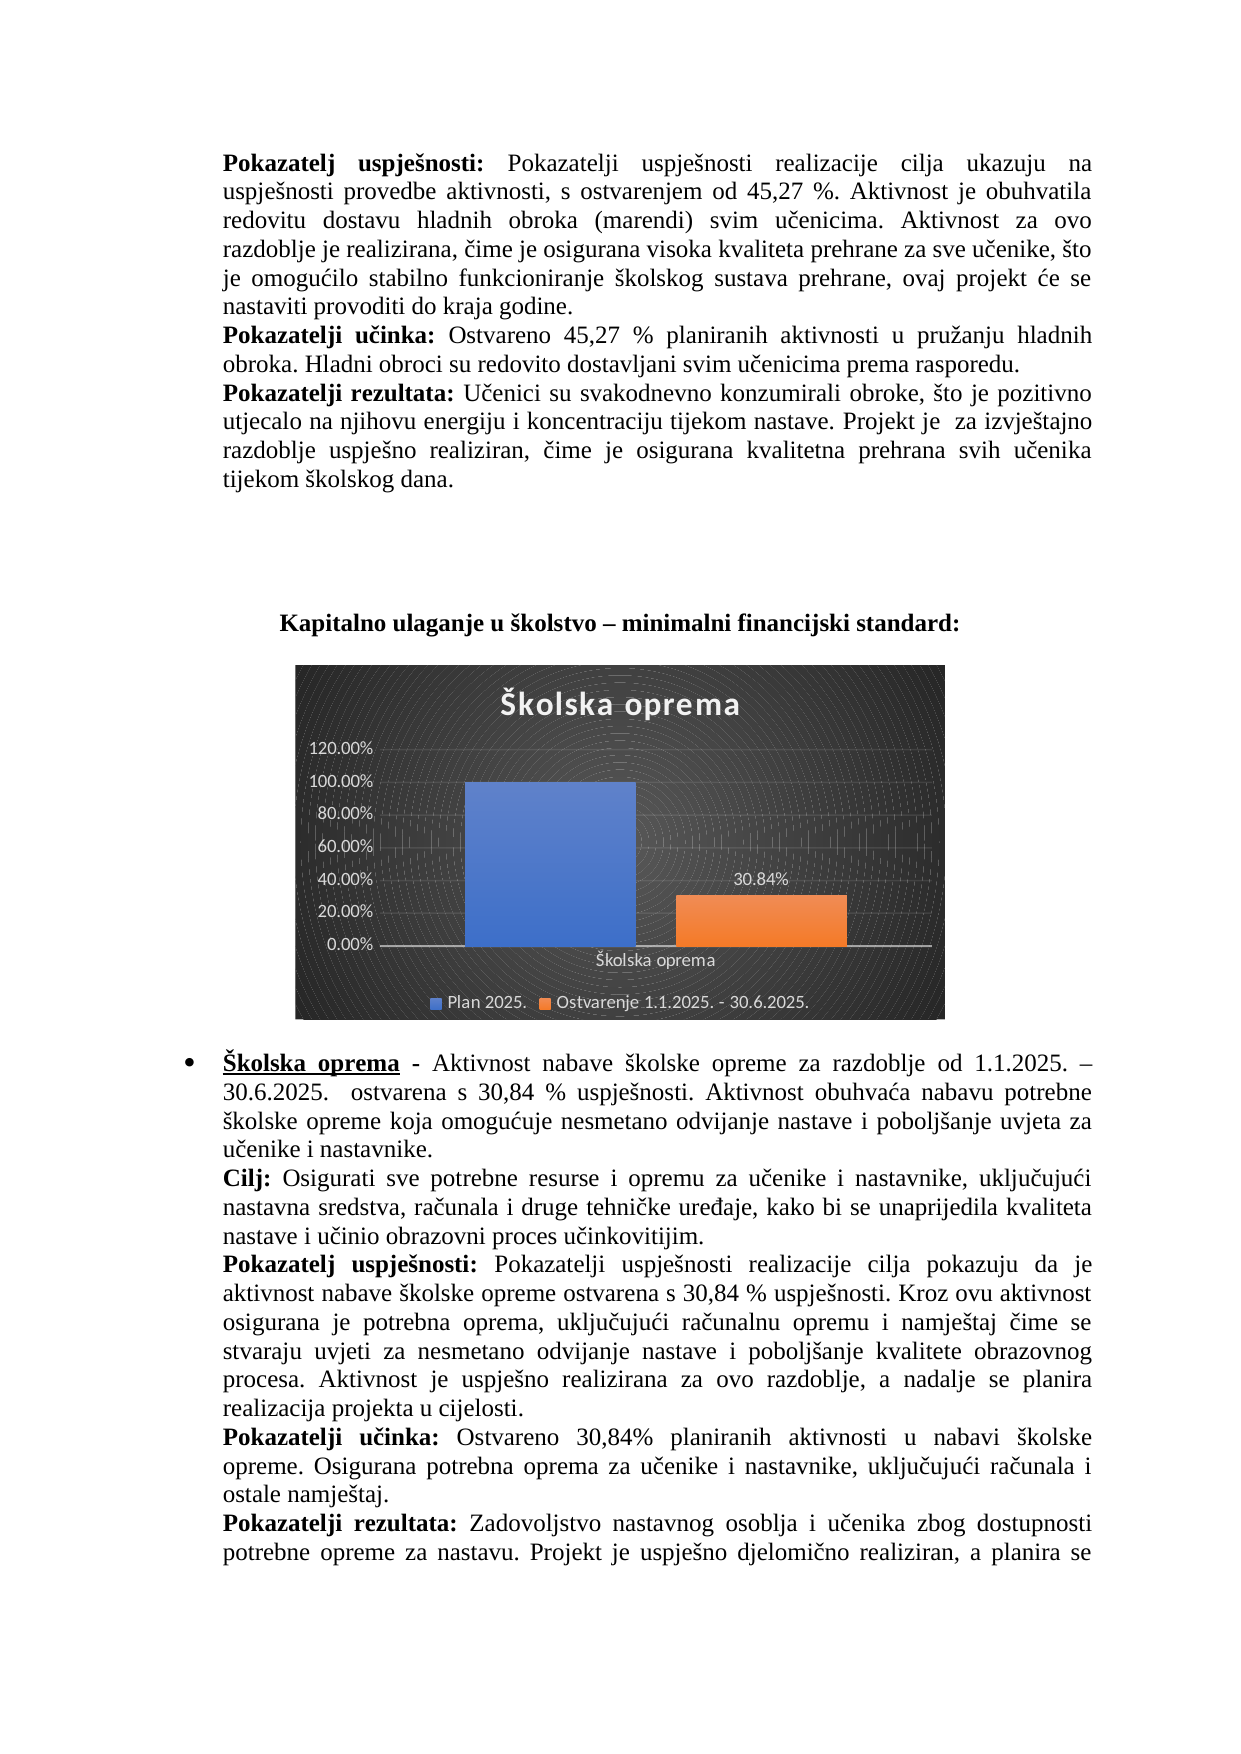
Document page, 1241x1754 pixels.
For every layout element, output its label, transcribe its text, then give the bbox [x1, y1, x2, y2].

list Pokazatelji učinka: Ostvareno 45,27 % planiranih aktivnosti u pružanju hladnih obroka. Hladni obroci su redovito dostavljani svim učenicima prema rasporedu. [223, 320, 1093, 378]
text Kapitalno ulaganje u školstvo – minimalni financijski standard: [148, 608, 1093, 636]
list Cilj: Osigurati sve potrebne resurse i opremu za učenike i nastavnike, uključujući nastavna sredstva, računala i druge tehničke uređaje, kako bi se unaprijedila kvaliteta nastave i učinio obrazovni proces učinkovitijim. [223, 1163, 1093, 1249]
list Pokazatelj uspješnosti: Pokazatelji uspješnosti realizacije cilja pokazuju da je aktivnost nabave školske opreme ostvarena s 30,84 % uspješnosti. Kroz ovu aktivnost osigurana je potrebna oprema, uključujući računalnu opremu i namještaj čime se stvaraju uvjeti za nesmetano odvijanje nastave i poboljšanje kvalitete obrazovnog procesa. Aktivnost je uspješno realizirana za ovo razdoblje, a nadalje se planira realizacija projekta u cijelosti. [223, 1249, 1093, 1422]
list Pokazatelj uspješnosti: Pokazatelji uspješnosti realizacije cilja ukazuju na uspješnosti provedbe aktivnosti, s ostvarenjem od 45,27 %. Aktivnost je obuhvatila redovitu dostavu hladnih obroka (marendi) svim učenicima. Aktivnost za ovo razdoblje je realizirana, čime je osigurana visoka kvaliteta prehrane za sve učenike, što je omogućilo stabilno funkcioniranje školskog sustava prehrane, ovaj projekt će se nastaviti provoditi do kraja godine. [223, 148, 1093, 320]
list Školska oprema - Aktivnost nabave školske opreme za razdoblje od 1.1.2025. – 30.6.2025. ostvarena s 30,84 % uspješnosti. Aktivnost obuhvaća nabavu potrebne školske opreme koja omogućuje nesmetano odvijanje nastave i poboljšanje uvjeta za učenike i nastavnike. [185, 1048, 1093, 1163]
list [223, 1508, 1093, 1566]
list Pokazatelji rezultata: Učenici su svakodnevno konzumirali obroke, što je pozitivno utjecalo na njihovu energiju i koncentraciju tijekom nastave. Projekt je za izvještajno razdoblje uspješno realiziran, čime je osigurana kvalitetna prehrana svih učenika tijekom školskog dana. [223, 378, 1093, 493]
list Pokazatelji učinka: Ostvareno 30,84% planiranih aktivnosti u nabavi školske opreme. Osigurana potrebna oprema za učenike i nastavnike, uključujući računala i ostale namještaj. [223, 1422, 1093, 1508]
